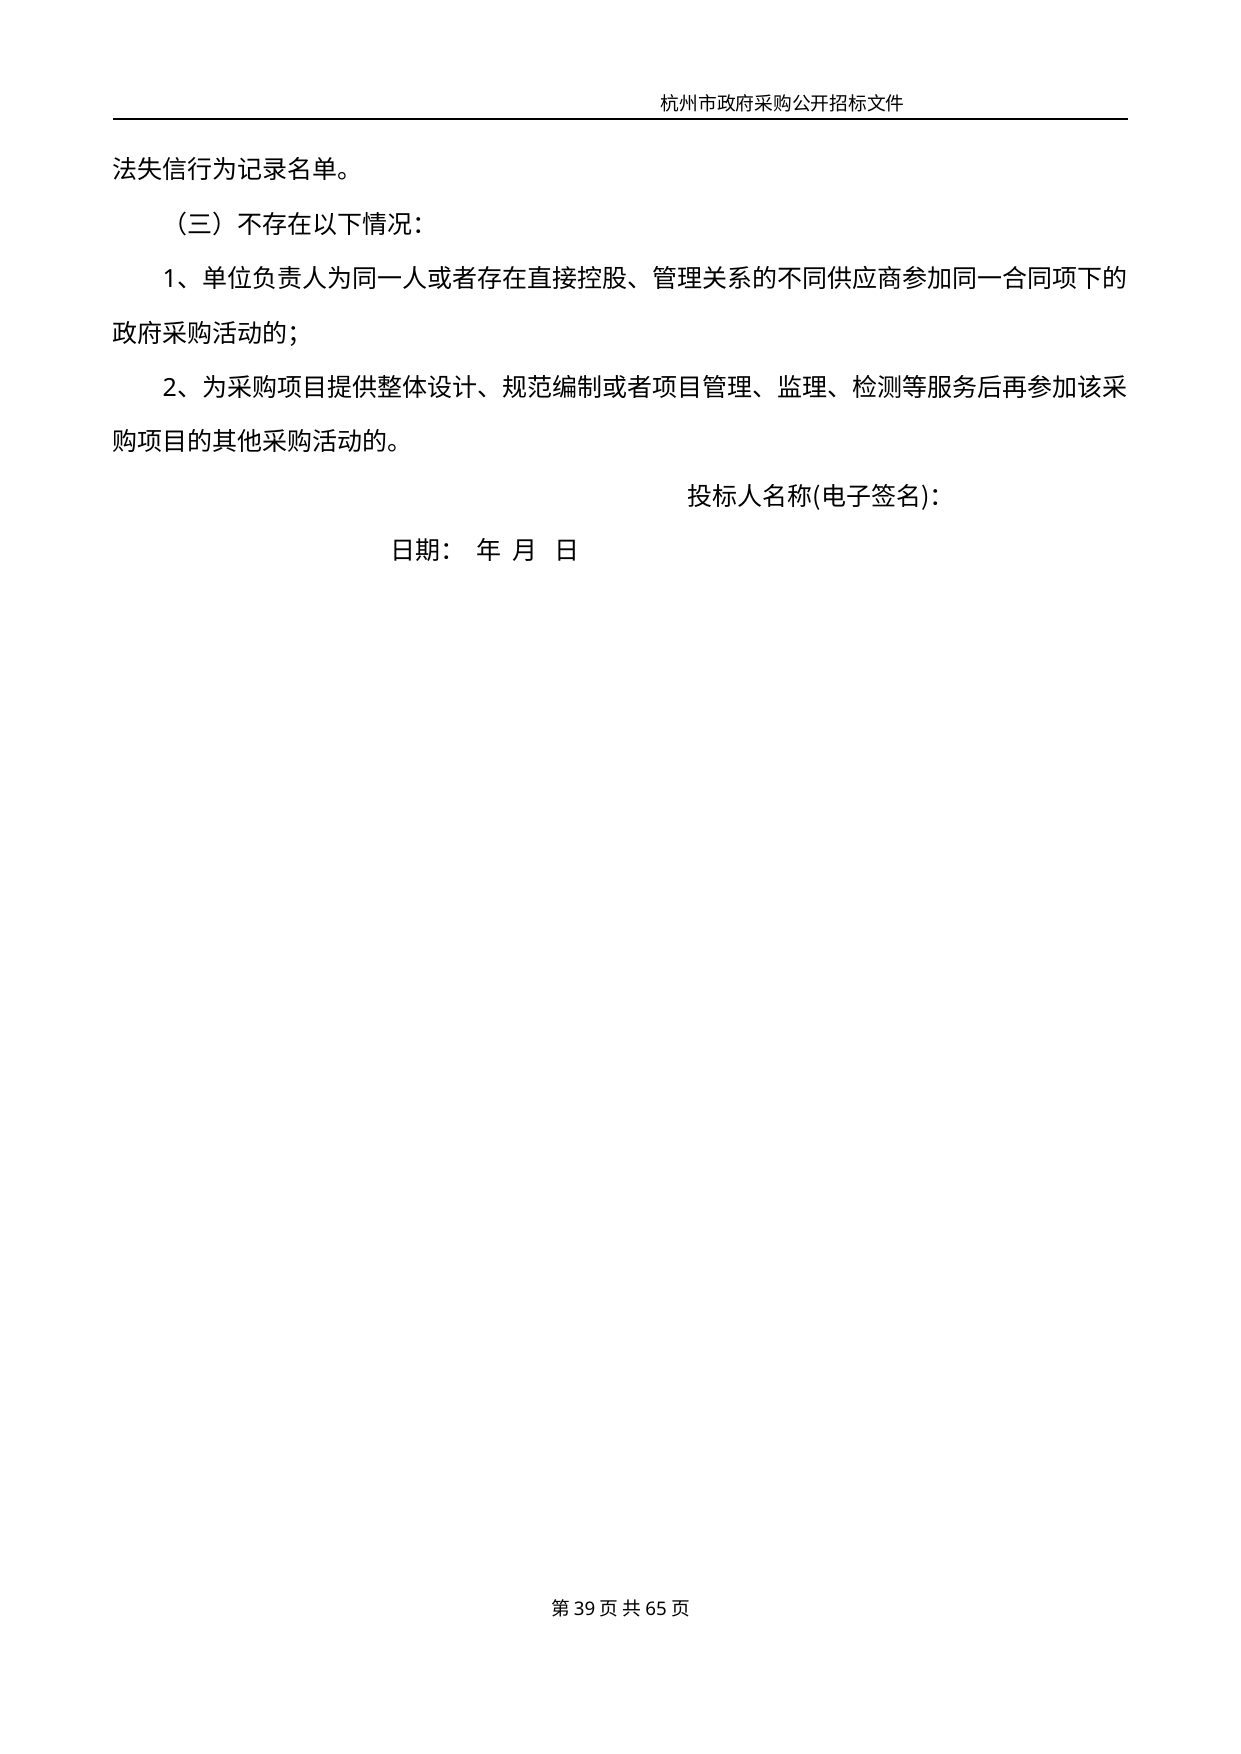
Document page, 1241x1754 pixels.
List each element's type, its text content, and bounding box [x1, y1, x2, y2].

text 投标人名称(电子签名)： [112, 476, 1128, 512]
text 2、为采购项目提供整体设计、规范编制或者项目管理、监理、检测等服务后再参加该采购项目的其他采购活动的。 [112, 367, 1128, 458]
text （三）不存在以下情况： [112, 204, 1128, 241]
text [112, 150, 1128, 186]
text 1、单位负责人为同一人或者存在直接控股、管理关系的不同供应商参加同一合同项下的政府采购活动的； [112, 259, 1128, 349]
text 日期： 年 月 日 [112, 531, 1128, 567]
